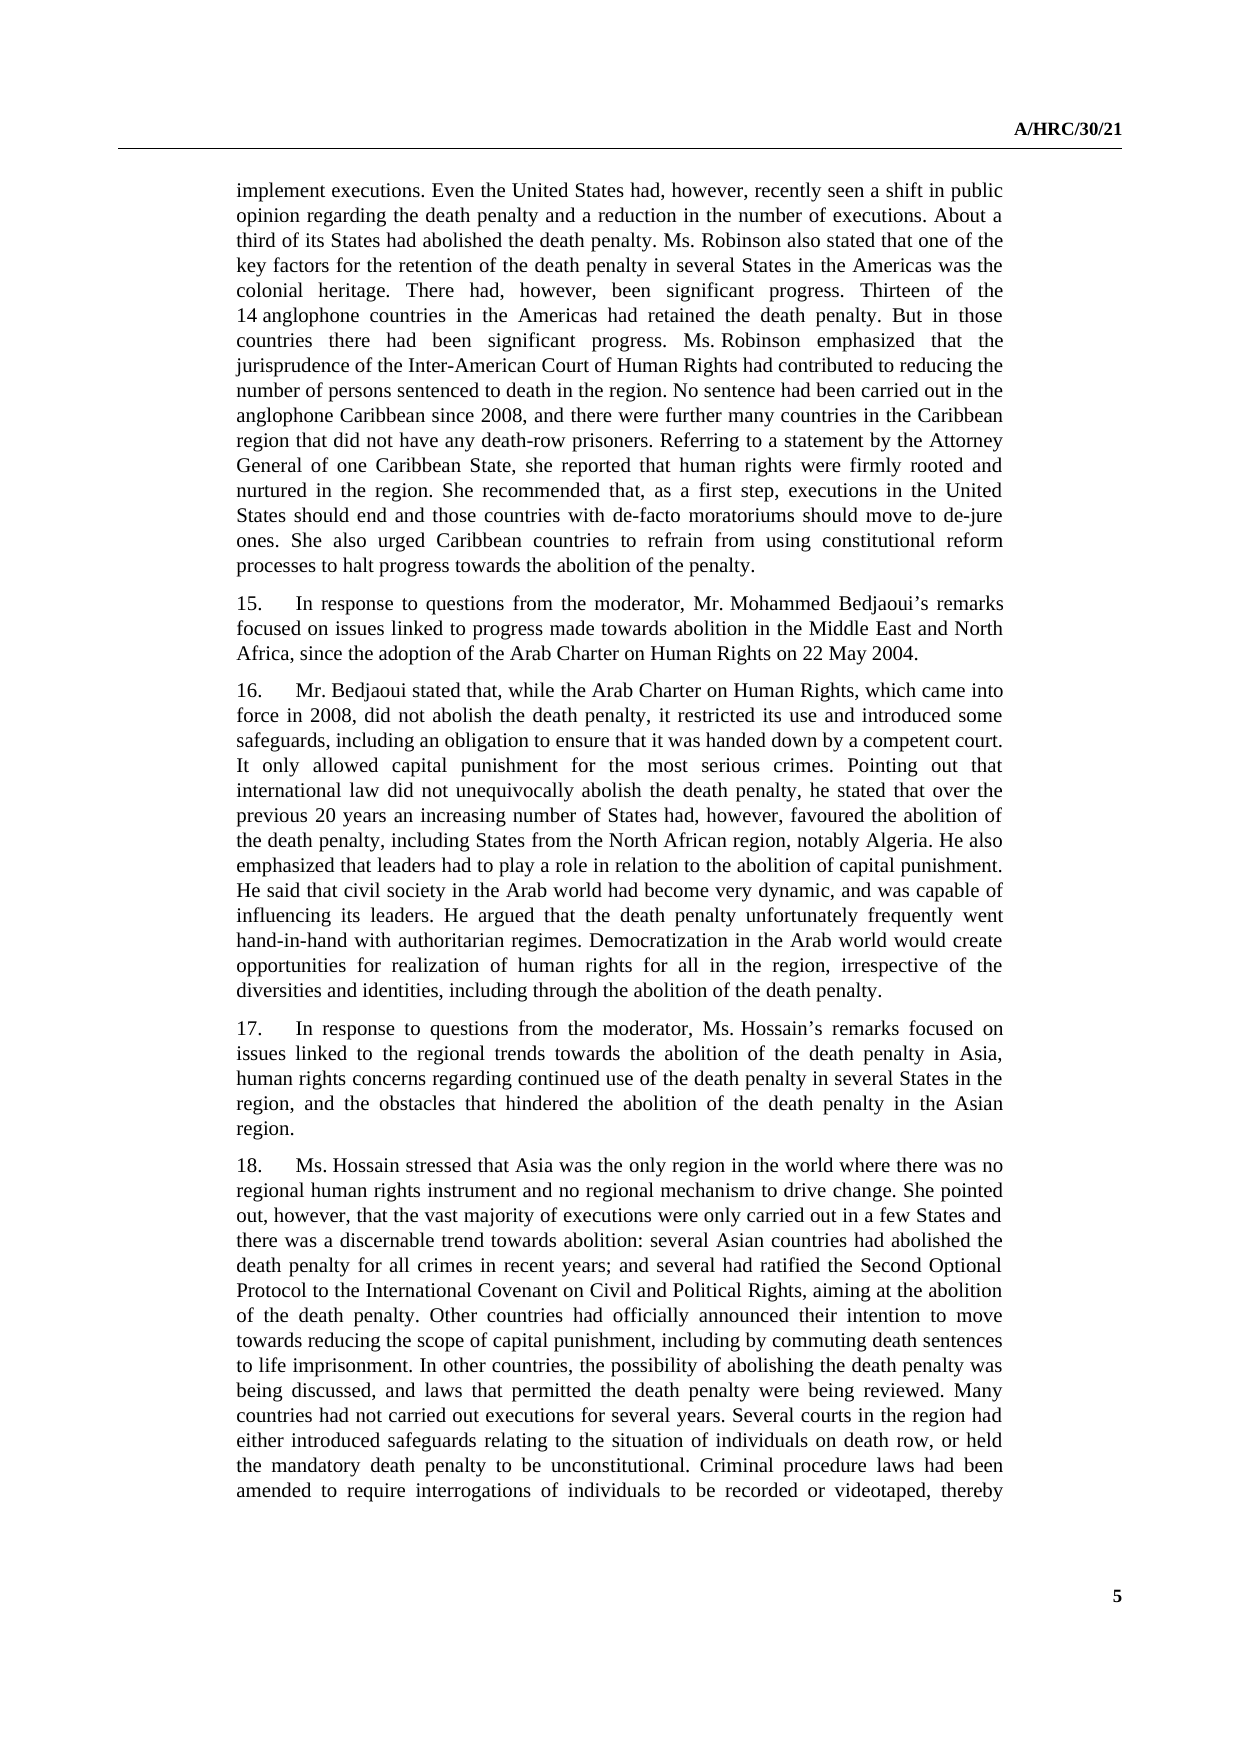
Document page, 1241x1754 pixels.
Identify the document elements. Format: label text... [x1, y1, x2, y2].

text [236, 1152, 1004, 1502]
text 16. Mr. Bedjaoui stated that, while the Arab Charter on Human Rights, which came into force in 2008, did not abolish the death penalty, it restricted its use and introduced some safeguards, including an obligation to ensure that it was handed down by a competent court. It only allowed capital punishment for the most serious crimes. Pointing out that international law did not unequivocally abolish the death penalty, he stated that over the previous 20 years an increasing number of States had, however, favoured the abolition of the death penalty, including States from the North African region, notably Algeria. He also emphasized that leaders had to play a role in relation to the abolition of capital punishment. He said that civil society in the Arab world had become very dynamic, and was capable of influencing its leaders. He argued that the death penalty unfortunately frequently went hand-in-hand with authoritarian regimes. Democratization in the Arab world would create opportunities for realization of human rights for all in the region, irrespective of the diversities and identities, including through the abolition of the death penalty. [236, 677, 1004, 1002]
text 15. In response to questions from the moderator, Mr. Mohammed Bedjaoui’s remarks focused on issues linked to progress made towards abolition in the Middle East and North Africa, since the adoption of the Arab Charter on Human Rights on 22 May 2004. [236, 590, 1004, 665]
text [236, 177, 1004, 577]
text 17. In response to questions from the moderator, Ms. Hossain’s remarks focused on issues linked to the regional trends towards the abolition of the death penalty in Asia, human rights concerns regarding continued use of the death penalty in several States in the region, and the obstacles that hindered the abolition of the death penalty in the Asian region. [236, 1015, 1004, 1140]
